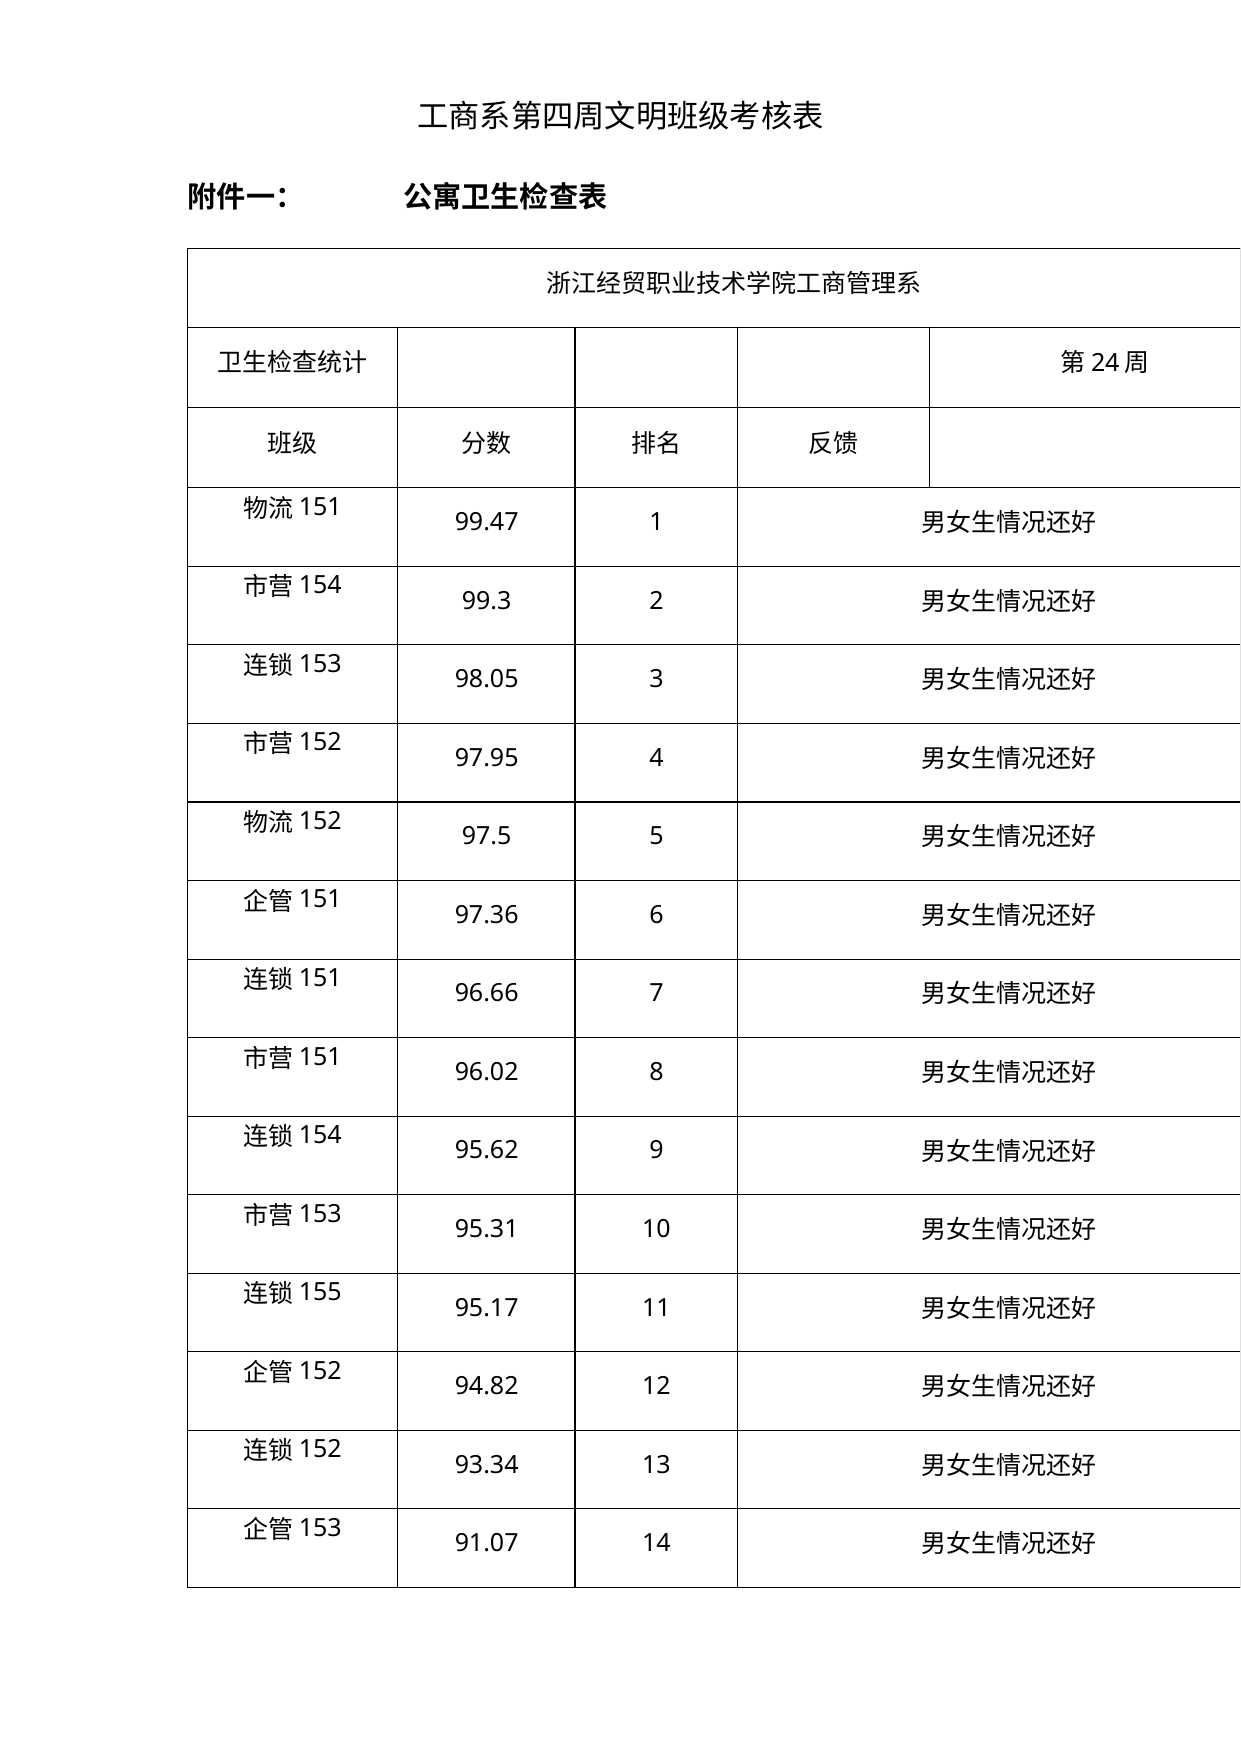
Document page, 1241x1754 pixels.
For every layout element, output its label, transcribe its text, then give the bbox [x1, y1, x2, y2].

table_cell 13 [576, 1431, 737, 1508]
table_cell 95.31 [398, 1195, 574, 1273]
table_cell 8 [576, 1038, 737, 1116]
table_cell 6 [576, 881, 737, 958]
text 附件一： 公寓卫生检查表 [187, 162, 1053, 227]
table_cell 97.36 [398, 881, 574, 958]
table_cell 企管153 [188, 1509, 397, 1587]
table_cell 男女生情况还好 [738, 1038, 1240, 1116]
table_cell 97.5 [398, 803, 574, 880]
table_cell 市营153 [188, 1195, 397, 1273]
table_cell 男女生情况还好 [738, 803, 1240, 880]
table_cell 卫生检查统计 [188, 328, 397, 407]
table_cell [398, 328, 574, 407]
table_cell 男女生情况还好 [738, 1431, 1240, 1508]
table_cell 第 24周 [930, 328, 1240, 407]
table_cell 2 [576, 567, 737, 644]
table_cell 男女生情况还好 [738, 960, 1240, 1037]
table_cell 男女生情况还好 [738, 645, 1240, 723]
table_cell 男女生情况还好 [738, 1509, 1240, 1587]
table_cell 97.95 [398, 724, 574, 801]
table_cell 11 [576, 1274, 737, 1351]
table_cell [738, 328, 929, 407]
table_cell 班级 [188, 408, 397, 487]
table_cell 男女生情况还好 [738, 567, 1240, 644]
table_cell 5 [576, 803, 737, 880]
table_cell 94.82 [398, 1352, 574, 1430]
table_cell 市营154 [188, 567, 397, 644]
table_cell 95.62 [398, 1117, 574, 1194]
table_cell 连锁154 [188, 1117, 397, 1194]
table_cell 3 [576, 645, 737, 723]
table_cell 连锁155 [188, 1274, 397, 1351]
table_cell 连锁153 [188, 645, 397, 723]
table_cell 1 [576, 488, 737, 566]
table_cell 99.47 [398, 488, 574, 566]
table_cell 男女生情况还好 [738, 1195, 1240, 1273]
table_cell 93.34 [398, 1431, 574, 1508]
table_cell 市营151 [188, 1038, 397, 1116]
table_cell [930, 408, 1240, 487]
table_cell 9 [576, 1117, 737, 1194]
table_cell 男女生情况还好 [738, 1274, 1240, 1351]
table_cell 分数 [398, 408, 574, 487]
table_cell 男女生情况还好 [738, 1117, 1240, 1194]
table_cell 12 [576, 1352, 737, 1430]
table_cell 物流152 [188, 803, 397, 880]
table_cell 排名 [576, 408, 737, 487]
table_cell 物流151 [188, 488, 397, 566]
table_cell 10 [576, 1195, 737, 1273]
table_cell 98.05 [398, 645, 574, 723]
table_cell 连锁152 [188, 1431, 397, 1508]
table_cell 96.02 [398, 1038, 574, 1116]
table_header 浙江经贸职业技术学院工商管理系 [188, 249, 1240, 327]
table_cell 市营152 [188, 724, 397, 801]
table_cell 14 [576, 1509, 737, 1587]
table_cell 反馈 [738, 408, 929, 487]
table_cell 企管152 [188, 1352, 397, 1430]
table_cell 男女生情况还好 [738, 488, 1240, 566]
table_cell 企管151 [188, 881, 397, 958]
table_cell 91.07 [398, 1509, 574, 1587]
table_cell 男女生情况还好 [738, 724, 1240, 801]
table_cell 男女生情况还好 [738, 1352, 1240, 1430]
table_cell [576, 328, 737, 407]
table_cell 95.17 [398, 1274, 574, 1351]
table_cell 男女生情况还好 [738, 881, 1240, 958]
table_cell 99.3 [398, 567, 574, 644]
table_cell 7 [576, 960, 737, 1037]
table_cell 96.66 [398, 960, 574, 1037]
table_cell 4 [576, 724, 737, 801]
table_cell 连锁151 [188, 960, 397, 1037]
